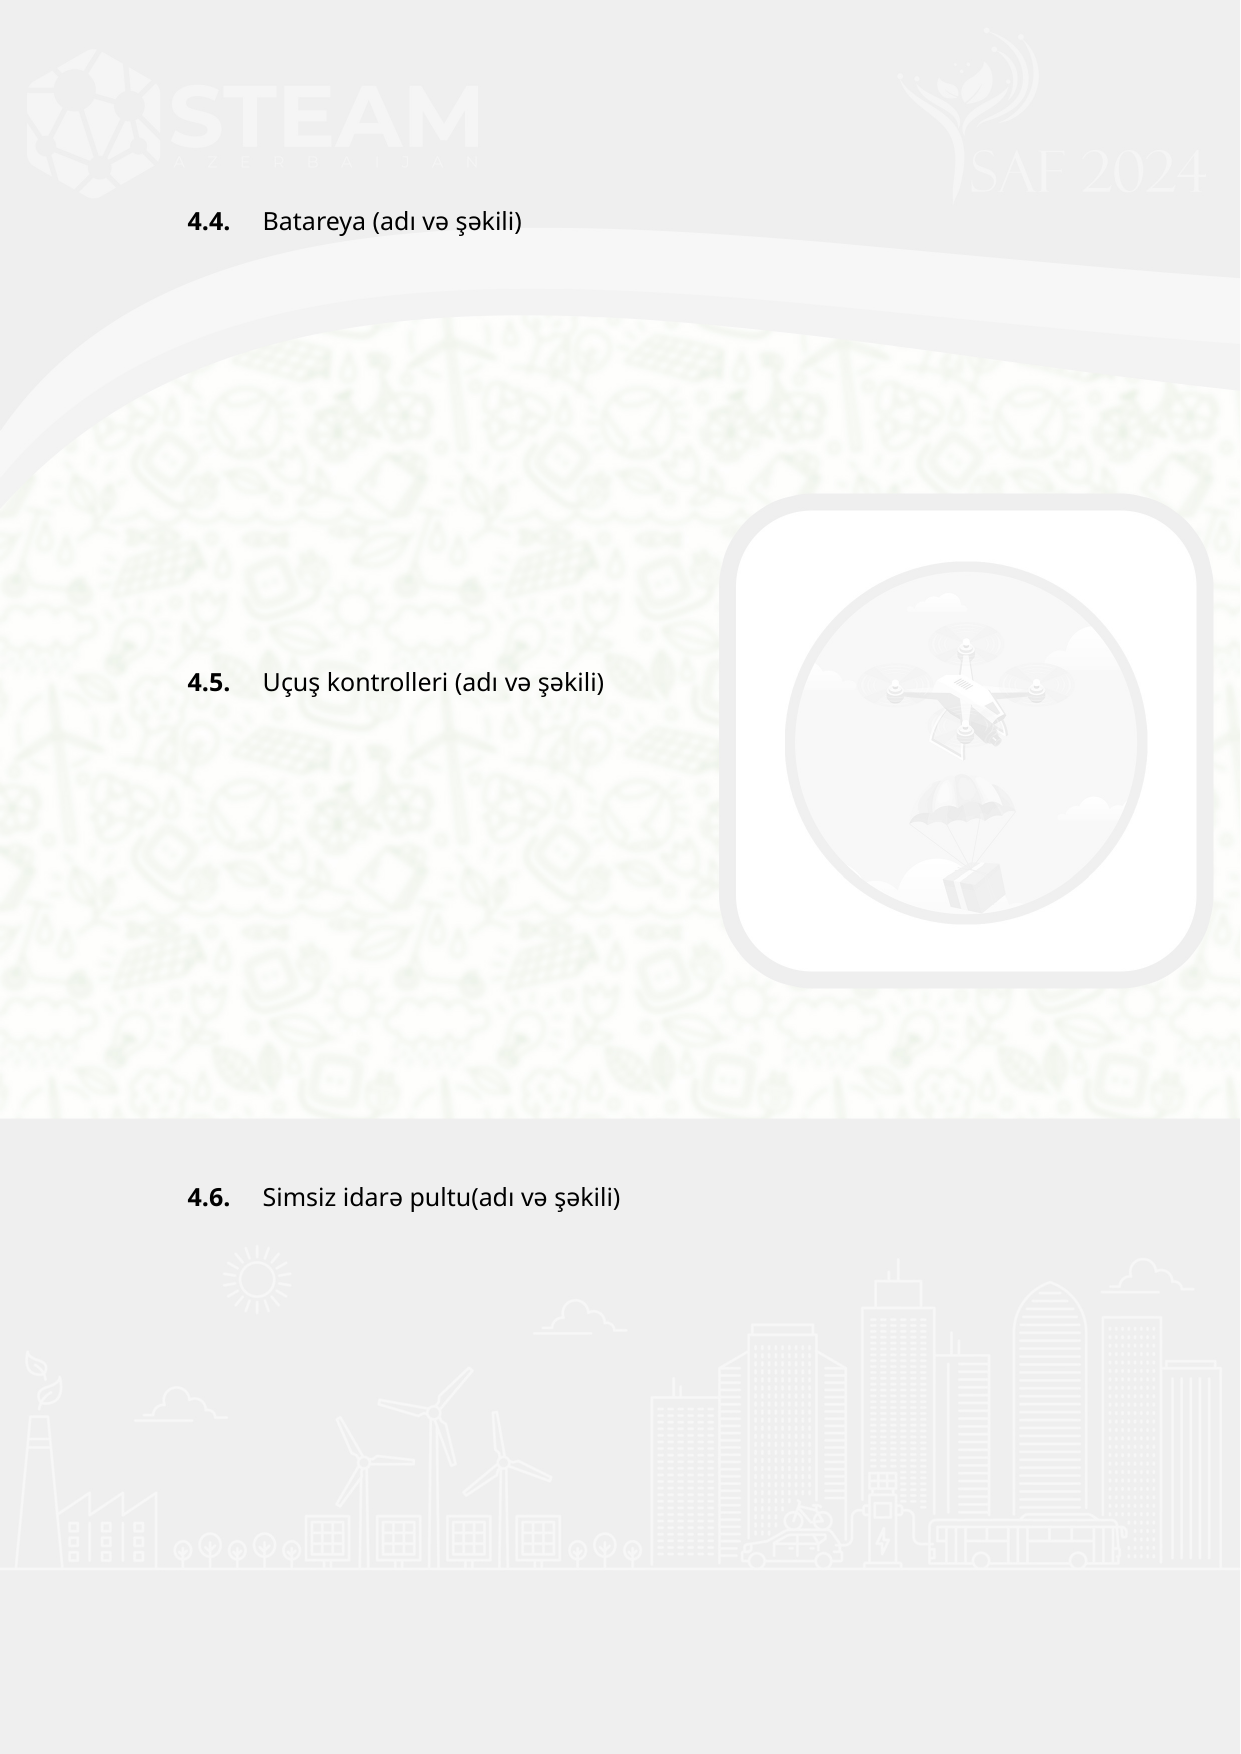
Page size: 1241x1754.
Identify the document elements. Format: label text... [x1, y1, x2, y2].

text Batareya (adı və şəkili) [187, 203, 1090, 237]
picture [0, 0, 1241, 1754]
text Uçuş kontrolleri (adı və şəkili) [187, 665, 1090, 699]
text Simsiz idarə pultu(adı və şəkili) [187, 1180, 1090, 1214]
